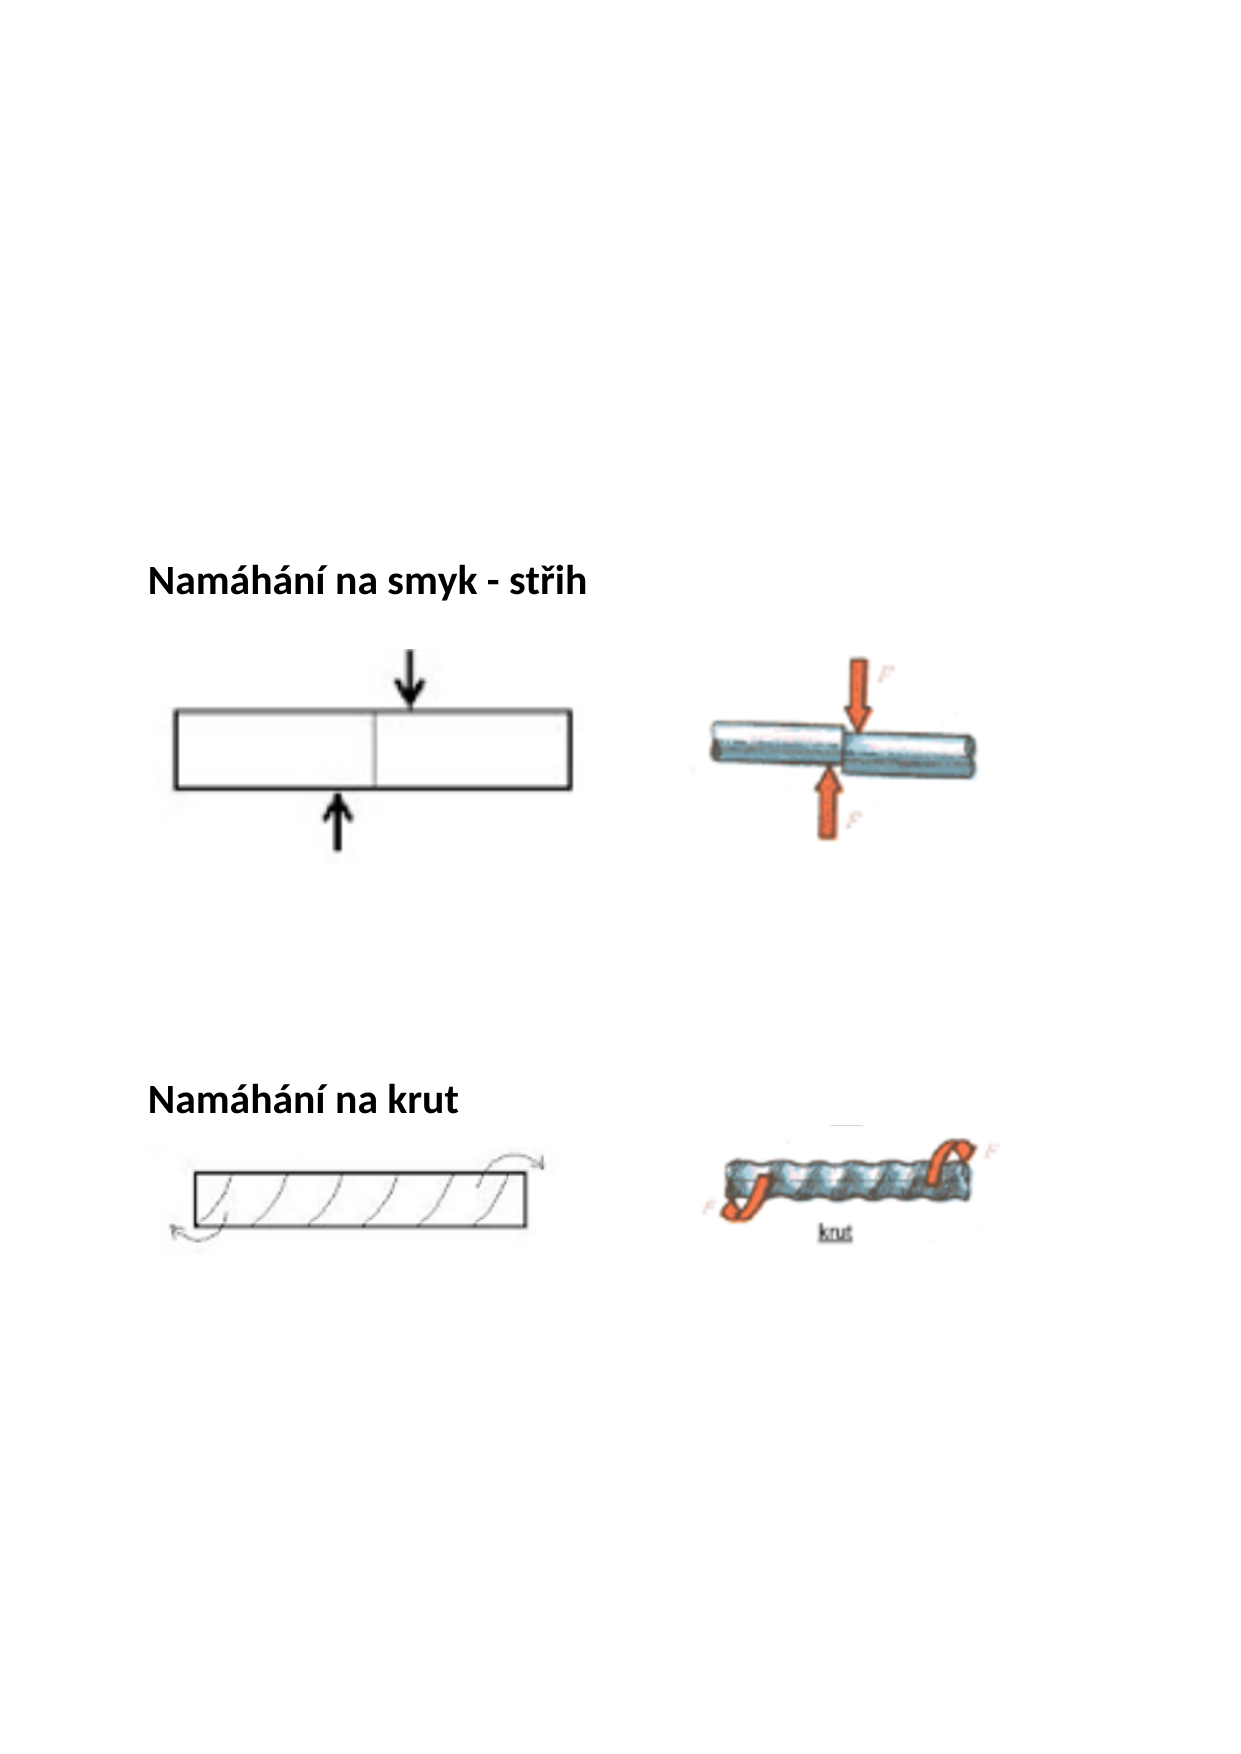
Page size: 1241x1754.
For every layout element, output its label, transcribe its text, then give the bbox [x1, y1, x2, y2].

picture [690, 1125, 1027, 1263]
picture [679, 644, 1026, 844]
picture [145, 1147, 567, 1270]
text Namáhání na krut [148, 1073, 1092, 1124]
picture [147, 649, 628, 863]
text Namáhání na smyk - střih [148, 554, 1092, 605]
